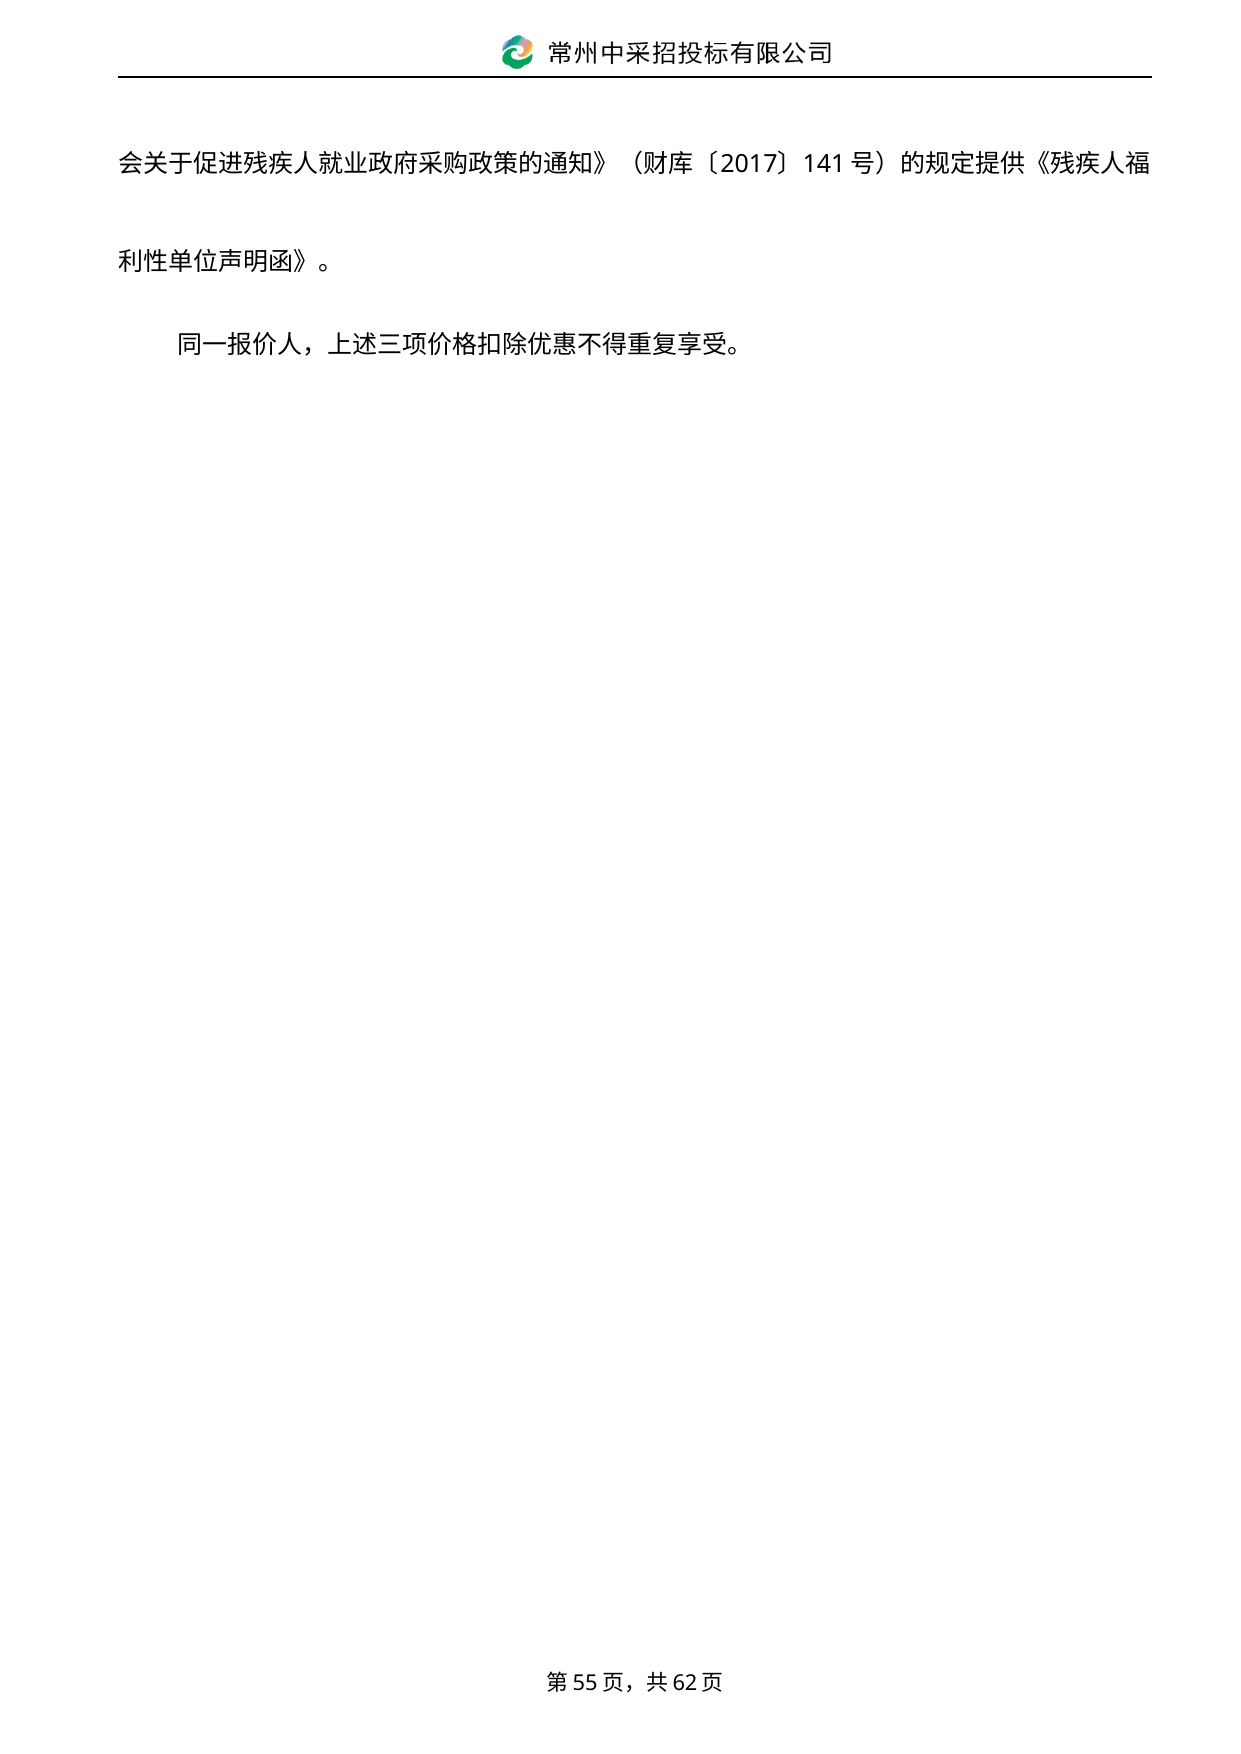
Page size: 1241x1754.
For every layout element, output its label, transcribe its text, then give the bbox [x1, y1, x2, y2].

text 同一报价人，上述三项价格扣除优惠不得重复享受。 [118, 310, 1152, 375]
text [118, 129, 1152, 292]
picture [502, 35, 834, 69]
